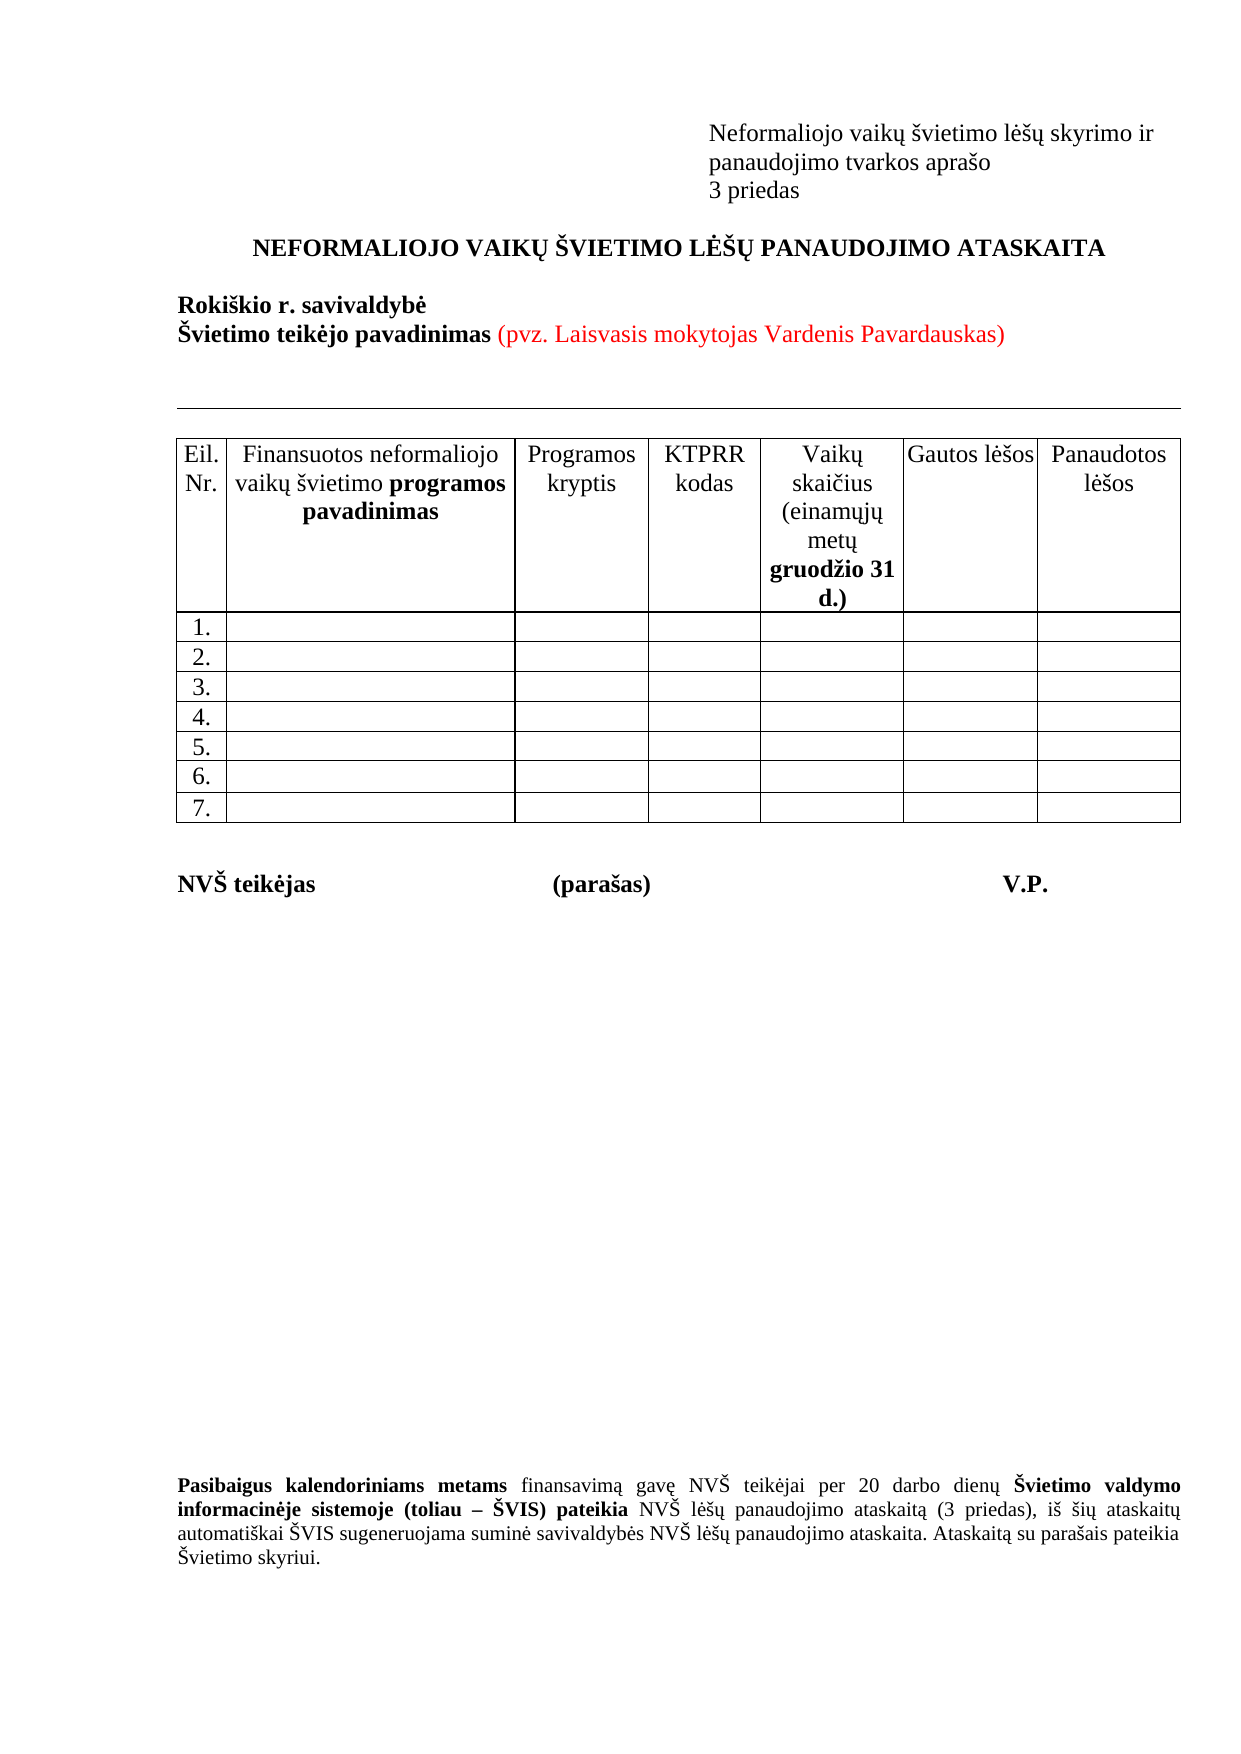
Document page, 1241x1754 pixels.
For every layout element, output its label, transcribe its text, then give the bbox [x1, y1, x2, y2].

text Švietimo teikėjo pavadinimas (pvz. Laisvasis mokytojas Vardenis Pavardauskas) [177, 319, 1181, 348]
table_cell [516, 642, 648, 671]
table_cell [649, 732, 760, 760]
table_cell [904, 761, 1037, 792]
text Pasibaigus kalendoriniams metams finansavimą gavę NVŠ teikėjai per 20 darbo dienų Švietimo valdymo informacinėje sistemoje (toliau – ŠVIS) pateikia NVŠ lėšų panaudojimo ataskaitą (3 priedas), iš šių ataskaitų automatiškai ŠVIS sugeneruojama suminė savivaldybės NVŠ lėšų panaudojimo ataskaita. Ataskaitą su parašais pateikia Švietimo skyriui. [177, 1473, 1181, 1569]
table_cell [761, 642, 903, 671]
table_cell [516, 702, 648, 731]
table_cell 7. [177, 793, 226, 822]
table_header Finansuotos neformaliojo vaikų švietimo programos pavadinimas [227, 439, 514, 611]
table_cell 2. [177, 642, 226, 671]
text Rokiškio r. savivaldybė [177, 291, 1181, 319]
table_cell [761, 732, 903, 760]
table_cell [649, 793, 760, 822]
table_cell [761, 672, 903, 701]
table_cell [649, 761, 760, 792]
table_cell [904, 642, 1037, 671]
table_cell [904, 793, 1037, 822]
table_cell 4. [177, 702, 226, 731]
table_header Programos kryptis [516, 439, 648, 611]
table_cell 1. [177, 613, 226, 641]
table_cell [516, 793, 648, 822]
table_cell [1038, 761, 1180, 792]
table_cell [516, 613, 648, 641]
table_cell [1038, 672, 1180, 701]
table_cell [649, 702, 760, 731]
table_cell [1038, 793, 1180, 822]
table_cell [227, 761, 514, 792]
table_cell [649, 672, 760, 701]
text panaudojimo tvarkos aprašo [709, 147, 1181, 176]
table_cell [649, 613, 760, 641]
table_cell [516, 732, 648, 760]
table_header Gautos lėšos [904, 439, 1037, 611]
table_cell [1038, 702, 1180, 731]
table_header Panaudotos lėšos [1038, 439, 1180, 611]
table_cell [904, 613, 1037, 641]
table_cell [904, 672, 1037, 701]
table_cell [227, 613, 514, 641]
table_cell [1038, 642, 1180, 671]
table_cell 3. [177, 672, 226, 701]
table_cell [761, 702, 903, 731]
text Neformaliojo vaikų švietimo lėšų skyrimo ir [709, 118, 1181, 147]
table_cell [761, 613, 903, 641]
table_cell [761, 793, 903, 822]
table_cell [227, 642, 514, 671]
table_cell [904, 732, 1037, 760]
table_header KTPRR kodas [649, 439, 760, 611]
table_cell [1038, 613, 1180, 641]
table_cell [761, 761, 903, 792]
table_cell [1038, 732, 1180, 760]
table_cell [227, 702, 514, 731]
text NEFORMALIOJO VAIKŲ ŠVIETIMO LĖŠŲ PANAUDOJIMO ATASKAITA [177, 233, 1181, 262]
table_cell [227, 793, 514, 822]
table_cell [227, 672, 514, 701]
table_cell [649, 642, 760, 671]
table_cell 5. [177, 732, 226, 760]
table_header Vaikų skaičius (einamųjų metų gruodžio 31 d.) [761, 439, 903, 611]
table_cell [227, 732, 514, 760]
table_cell [516, 672, 648, 701]
table_cell 6. [177, 761, 226, 792]
table_cell [904, 702, 1037, 731]
table_header Eil. Nr. [177, 439, 226, 611]
text NVŠ teikėjas (parašas) V.P. [177, 869, 1181, 898]
text 3 priedas [709, 176, 1181, 204]
table_cell [516, 761, 648, 792]
